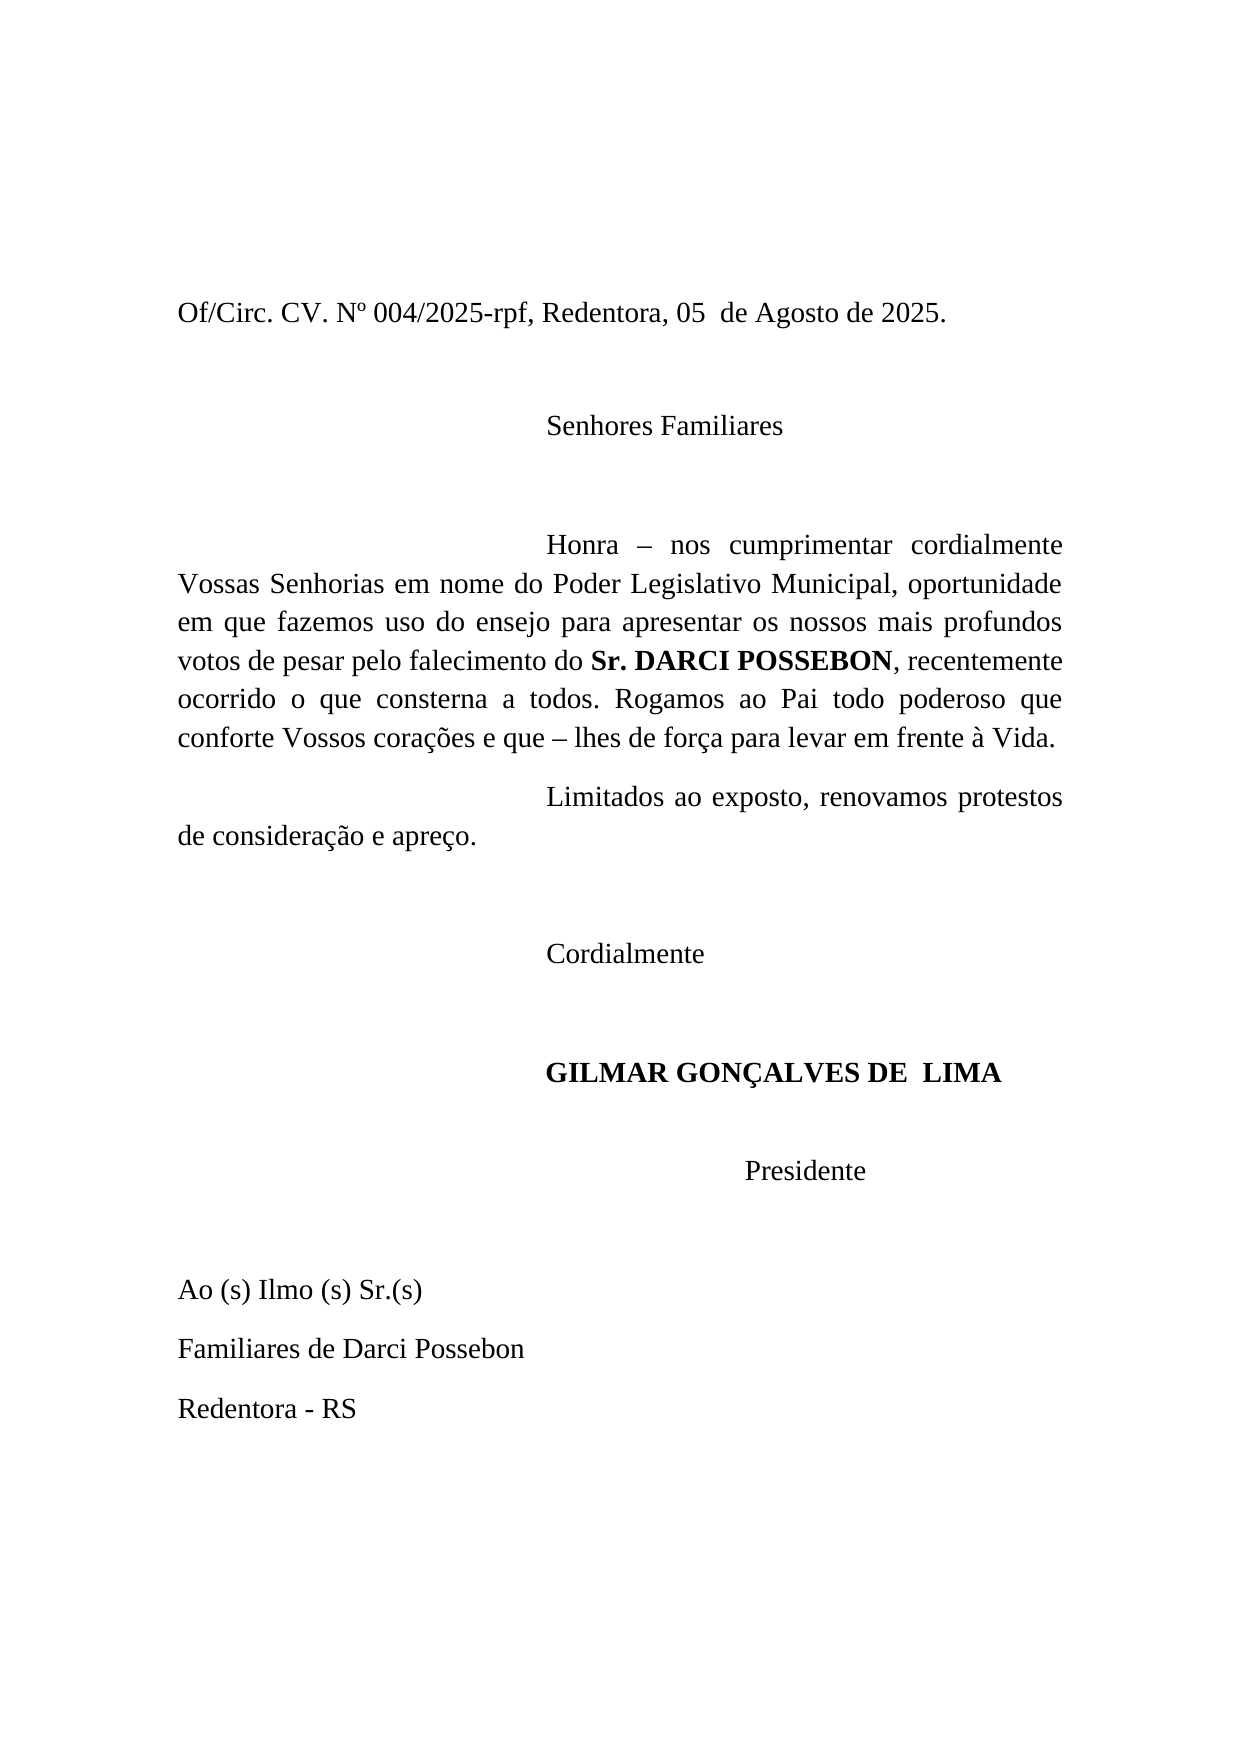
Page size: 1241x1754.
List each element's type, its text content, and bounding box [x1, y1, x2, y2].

text Cordialmente [177, 937, 1063, 970]
text Honra – nos cumprimentar cordialmente Vossas Senhorias em nome do Poder Legislativo Municipal, oportunidade em que fazemos uso do ensejo para apresentar os nossos mais profundos votos de pesar pelo falecimento do Sr. DARCI POSSEBON, recentemente ocorrido o que consterna a todos. Rogamos ao Pai todo poderoso que conforte Vossos corações e que – lhes de força para levar em frente à Vida. [177, 527, 1063, 753]
text Familiares de Darci Possebon [177, 1331, 1063, 1365]
text Limitados ao exposto, renovamos protestos de consideração e apreço. [177, 779, 1063, 851]
text Senhores Familiares [177, 408, 1063, 442]
text Redentora - RS [177, 1391, 1063, 1424]
text Ao (s) Ilmo (s) Sr.(s) [177, 1272, 1063, 1306]
text GILMAR GONÇALVES DE LIMA [177, 1055, 1063, 1127]
text Of/Circ. CV. Nº 004/2025-rpf, Redentora, 05 de Agosto de 2025. [177, 295, 1063, 329]
text Presidente [177, 1153, 1063, 1187]
